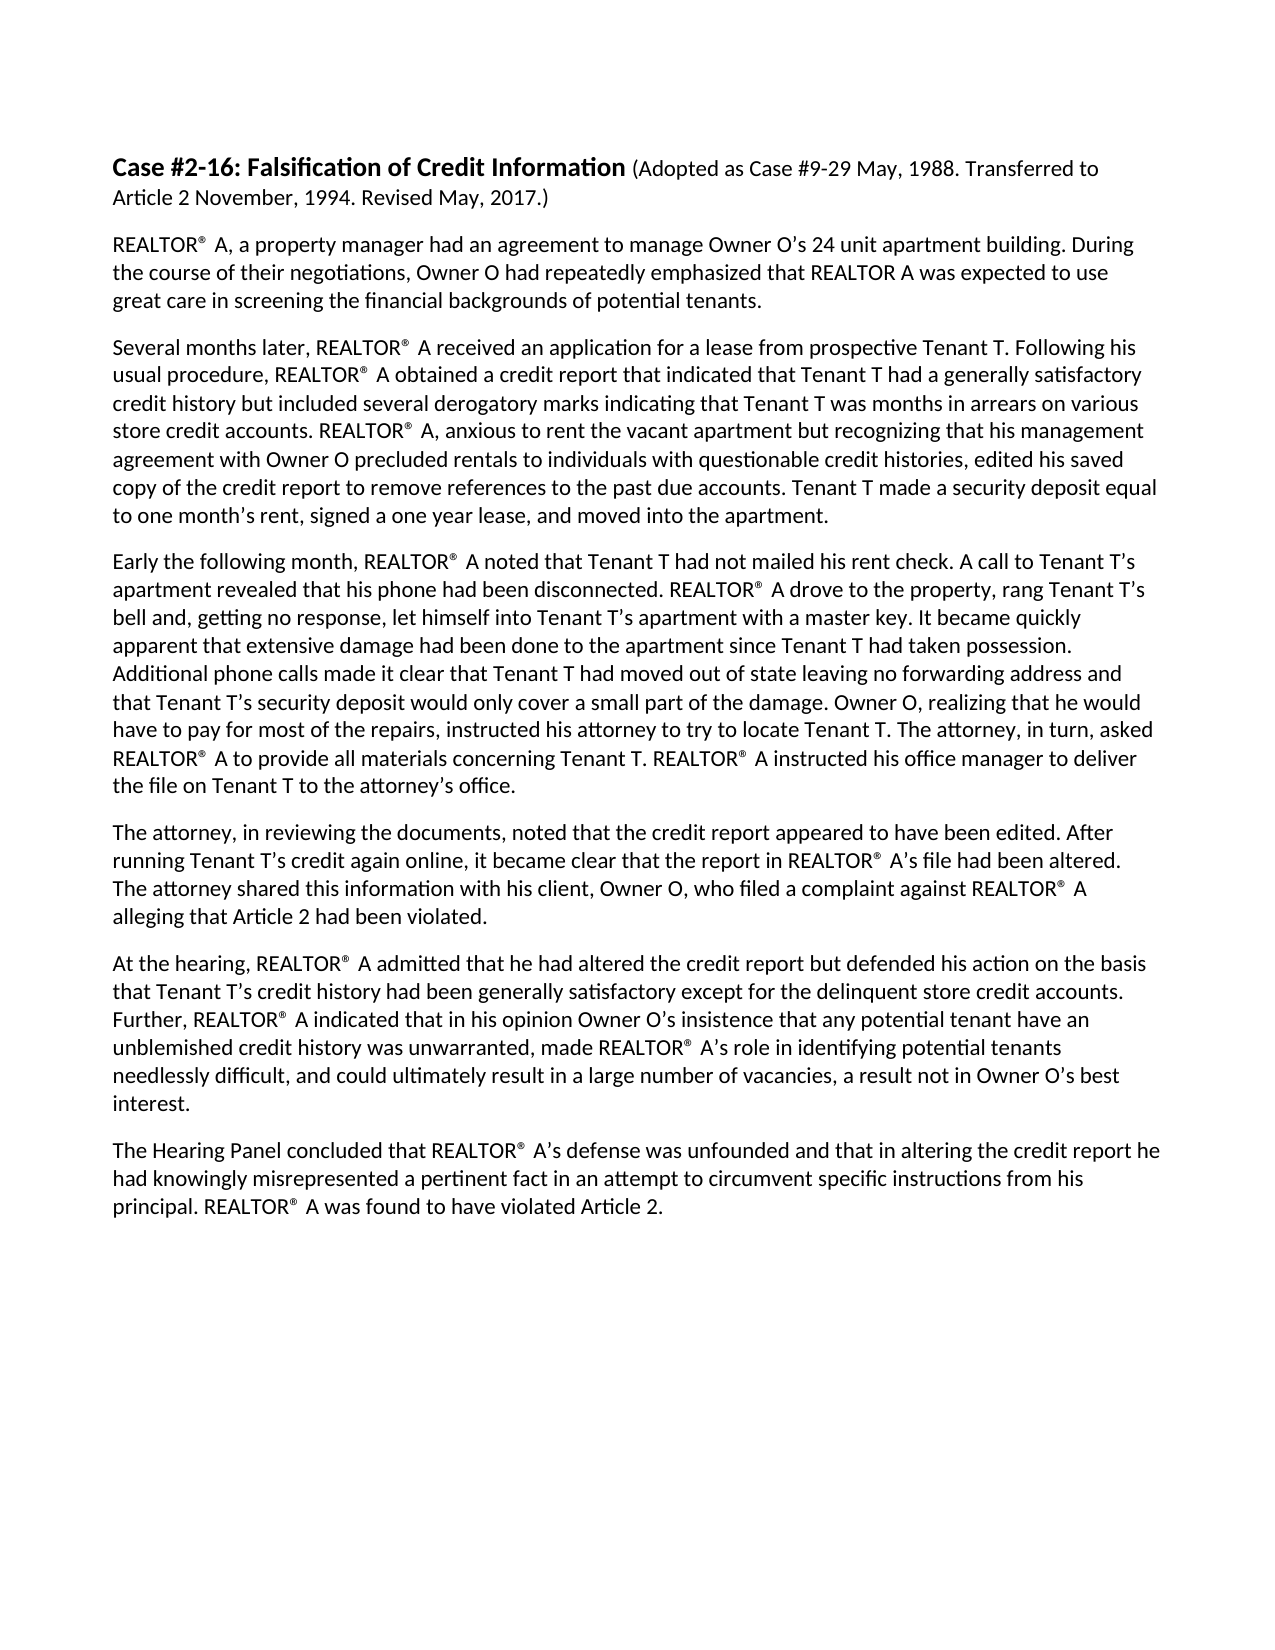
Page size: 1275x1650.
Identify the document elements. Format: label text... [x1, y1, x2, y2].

text Early the following month, REALTOR® A noted that Tenant T had not mailed his rent check. A call to Tenant T’s apartment revealed that his phone had been disconnected. REALTOR® A drove to the property, rang Tenant T’s bell and, getting no response, let himself into Tenant T’s apartment with a master key. It became quickly apparent that extensive damage had been done to the apartment since Tenant T had taken possession. Additional phone calls made it clear that Tenant T had moved out of state leaving no forwarding address and that Tenant T’s security deposit would only cover a small part of the damage. Owner O, realizing that he would have to pay for most of the repairs, instructed his attorney to try to locate Tenant T. The attorney, in turn, asked REALTOR® A to provide all materials concerning Tenant T. REALTOR® A instructed his office manager to deliver the file on Tenant T to the attorney’s office. [112, 547, 1163, 800]
text Several months later, REALTOR® A received an application for a lease from prospective Tenant T. Following his usual procedure, REALTOR® A obtained a credit report that indicated that Tenant T had a generally satisfactory credit history but included several derogatory marks indicating that Tenant T was months in arrears on various store credit accounts. REALTOR® A, anxious to rent the vacant apartment but recognizing that his management agreement with Owner O precluded rentals to individuals with questionable credit histories, edited his saved copy of the credit report to remove references to the past due accounts. Tenant T made a security deposit equal to one month’s rent, signed a one year lease, and moved into the apartment. [112, 333, 1163, 529]
text The attorney, in reviewing the documents, noted that the credit report appeared to have been edited. After running Tenant T’s credit again online, it became clear that the report in REALTOR® A’s file had been altered. The attorney shared this information with his client, Owner O, who filed a complaint against REALTOR® A alleging that Article 2 had been violated. [112, 818, 1163, 931]
text Case #2-16: Falsification of Credit Information (Adopted as Case #9-29 May, 1988. Transferred to Article 2 November, 1994. Revised May, 2017.) [112, 150, 1163, 211]
text REALTOR® A, a property manager had an agreement to manage Owner O’s 24 unit apartment building. During the course of their negotiations, Owner O had repeatedly emphasized that REALTOR A was expected to use great care in screening the financial backgrounds of potential tenants. [112, 230, 1163, 314]
text The Hearing Panel concluded that REALTOR® A’s defense was unfounded and that in altering the credit report he had knowingly misrepresented a pertinent fact in an attempt to circumvent specific instructions from his principal. REALTOR® A was found to have violated Article 2. [112, 1136, 1163, 1220]
text At the hearing, REALTOR® A admitted that he had altered the credit report but defended his action on the basis that Tenant T’s credit history had been generally satisfactory except for the delinquent store credit accounts. Further, REALTOR® A indicated that in his opinion Owner O’s insistence that any potential tenant have an unblemished credit history was unwarranted, made REALTOR® A’s role in identifying potential tenants needlessly difficult, and could ultimately result in a large number of vacancies, a result not in Owner O’s best interest. [112, 949, 1163, 1117]
